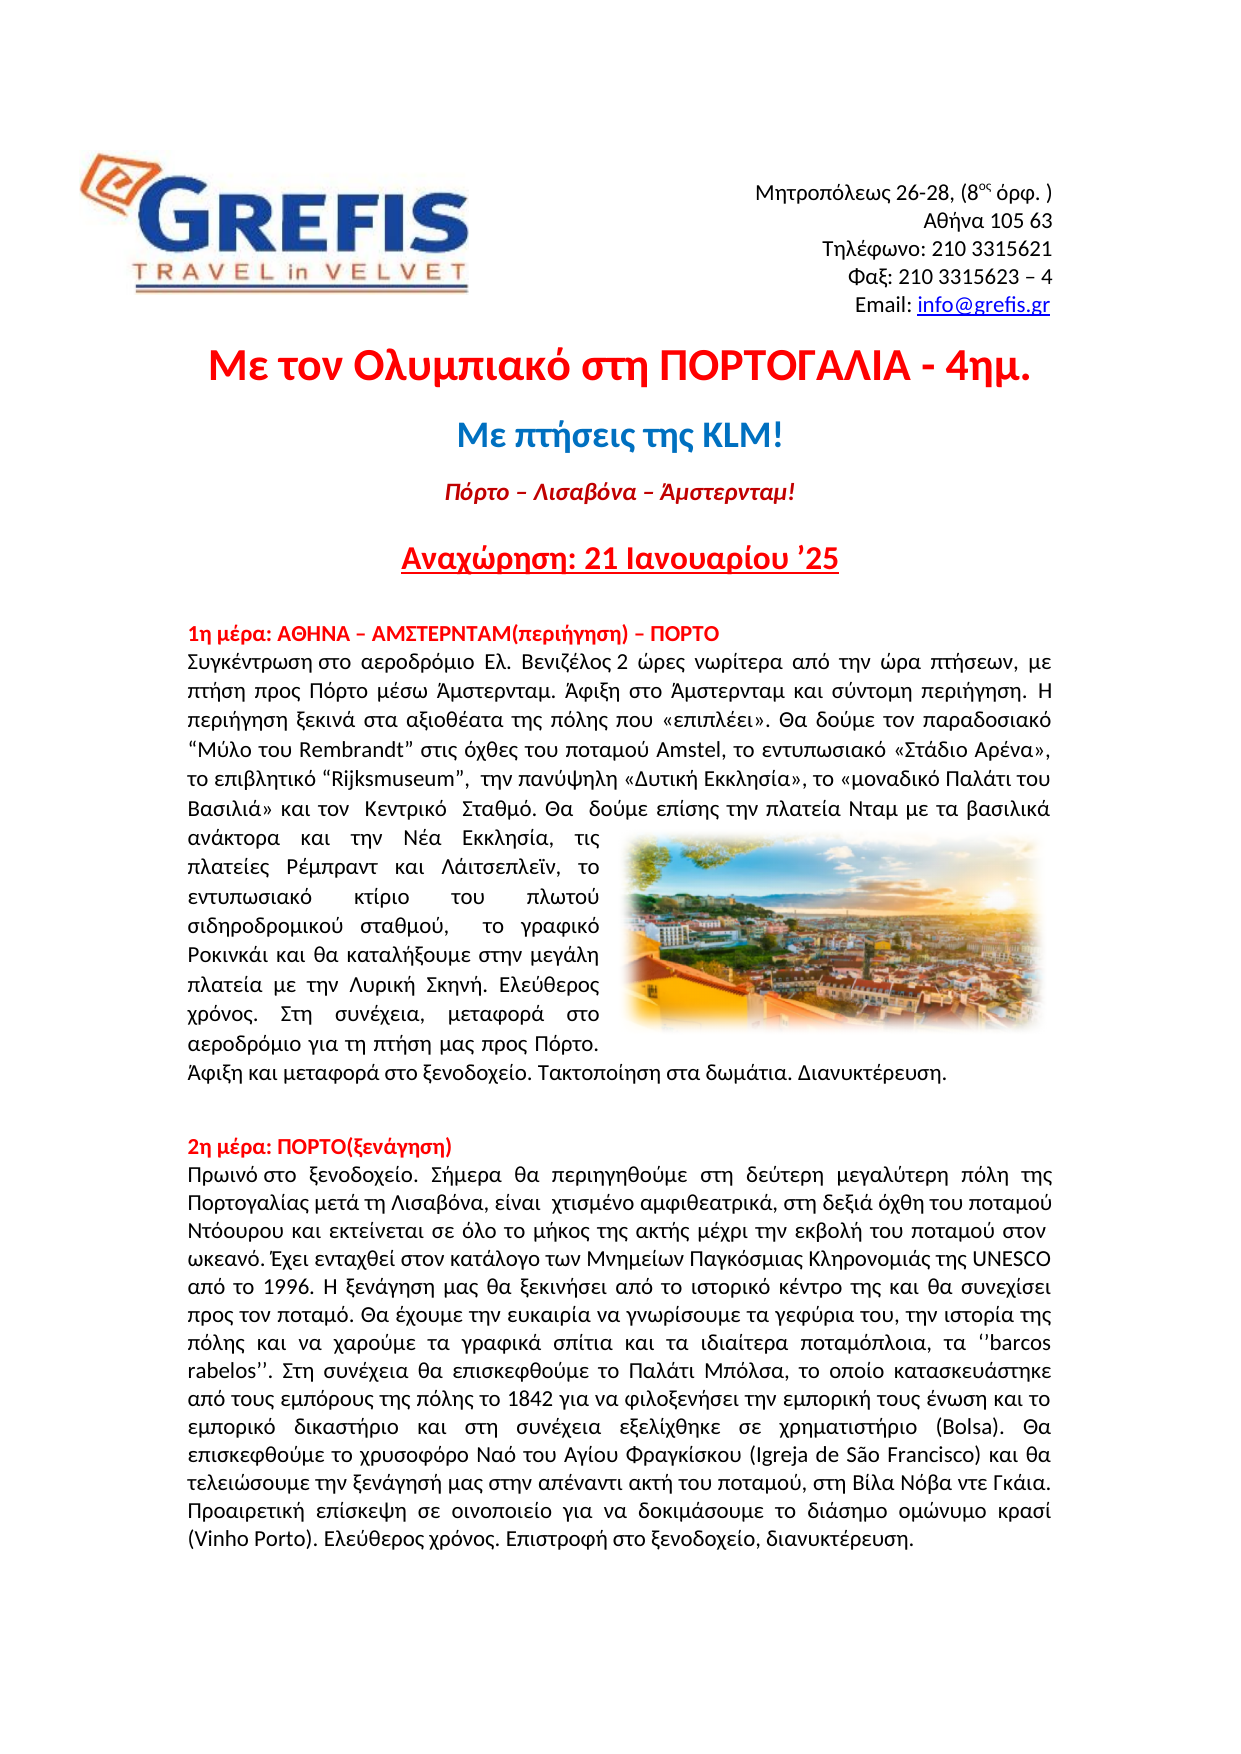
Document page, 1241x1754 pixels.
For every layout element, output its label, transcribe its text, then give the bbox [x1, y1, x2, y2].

text Με τον Ολυμπιακό στη ΠΟΡΤΟΓΑΛΙΑ - 4ημ. [187, 336, 1053, 392]
text 1η μέρα: ΑΘΗΝΑ – ΑΜΣΤΕΡΝΤΑΜ(περιήγηση) – ΠΟΡΤΟ [187, 619, 1053, 647]
picture [647, 858, 1019, 1007]
text Αθήνα 105 63 [469, 206, 1053, 234]
text Μητροπόλεως 26-28, (8ος όρφ. ) [469, 178, 1053, 206]
text 2η μέρα: ΠΟΡΤΟ(ξενάγηση) [187, 1132, 1053, 1160]
text Email: info@grefis.gr [187, 290, 1053, 318]
text Τηλέφωνο: 210 3315621 [469, 234, 1053, 262]
text Αναχώρηση: 21 Ιανουαρίου ’25 [187, 537, 1053, 578]
text Πρωινό στο ξενοδοχείο. Σήμερα θα περιηγηθούμε στη δεύτερη μεγαλύτερη πόλη της Πορτογαλίας μετά τη Λισαβόνα, είναι χτισμένο αμφιθεατρικά, στη δεξιά όχθη του ποταμού Ντόουρου και εκτείνεται σε όλο το μήκος της ακτής μέχρι την εκβολή του ποταμού στον ωκεανό. Έχει ενταχθεί στον κατάλογο των Μνημείων Παγκόσμιας Κληρονομιάς της UNESCO από το 1996. Η ξενάγηση μας θα ξεκινήσει από το ιστορικό κέντρο της και θα συνεχίσει προς τον ποταμό. Θα έχουμε την ευκαιρία να γνωρίσουμε τα γεφύρια του, την ιστορία της πόλης και να χαρούμε τα γραφικά σπίτια και τα ιδιαίτερα ποταμόπλοια, τα ‘’barcos rabelos’’. Στη συνέχεια θα επισκεφθούμε το Παλάτι Μπόλσα, το οποίο κατασκευάστηκε από τους εμπόρους της πόλης το 1842 για να φιλοξενήσει την εμπορική τους ένωση και το εμπορικό δικαστήριο και στη συνέχεια εξελίχθηκε σε χρηματιστήριο (Bolsa). Θα επισκεφθούμε το χρυσοφόρο Ναό του Αγίου Φραγκίσκου (Igreja de São Francisco) και θα τελειώσουμε την ξενάγησή μας στην απέναντι ακτή του ποταμού, στη Βίλα Νόβα ντε Γκάια. Προαιρετική επίσκεψη σε οινοποιείο για να δοκιμάσουμε το διάσημο ομώνυμο κρασί (Vinho Porto). Ελεύθερος χρόνος. Επιστροφή στο ξενοδοχείο, διανυκτέρευση. [187, 1160, 1053, 1552]
text Πόρτο – Λισαβόνα – Άμστερνταμ! [187, 476, 1053, 507]
text Με πτήσεις της KLM! [187, 411, 1053, 457]
text Φαξ: 210 3315623 – 4 [469, 262, 1053, 290]
text Συγκέντρωση στο αεροδρόμιο Ελ. Βενιζέλος 2 ώρες νωρίτερα από την ώρα πτήσεων, με πτήση προς Πόρτο μέσω Άμστερνταμ. Άφιξη στο Άμστερνταμ και σύντομη περιήγηση. Η περιήγηση ξεκινά στα αξιοθέατα της πόλης που «επιπλέει». Θα δούμε τον παραδοσιακό “Μύλο του Rembrandt” στις όχθες του ποταμού Amstel, το εντυπωσιακό «Στάδιο Αρένα», το επιβλητικό “Rijksmuseum”, την πανύψηλη «Δυτική Εκκλησία», το «μοναδικό Παλάτι του Βασιλιά» και τον Κεντρικό Σταθμό. Θα δούμε επίσης την πλατεία Νταμ με τα βασιλικά ανάκτορα και την Νέα Εκκλησία, τις πλατείες Ρέμπραντ και Λάιτσεπλεϊν, το εντυπωσιακό κτίριο του πλωτού σιδηροδρομικού σταθμού, το γραφικό Ροκινκάι και θα καταλήξουμε στην μεγάλη πλατεία με την Λυρική Σκηνή. Ελεύθερος χρόνος. Στη συνέχεια, μεταφορά στο αεροδρόμιο για τη πτήση μας προς Πόρτο. Άφιξη και μεταφορά στο ξενοδοχείο. Τακτοποίηση στα δωμάτια. Διανυκτέρευση. [187, 647, 1052, 1086]
picture [78, 150, 469, 294]
